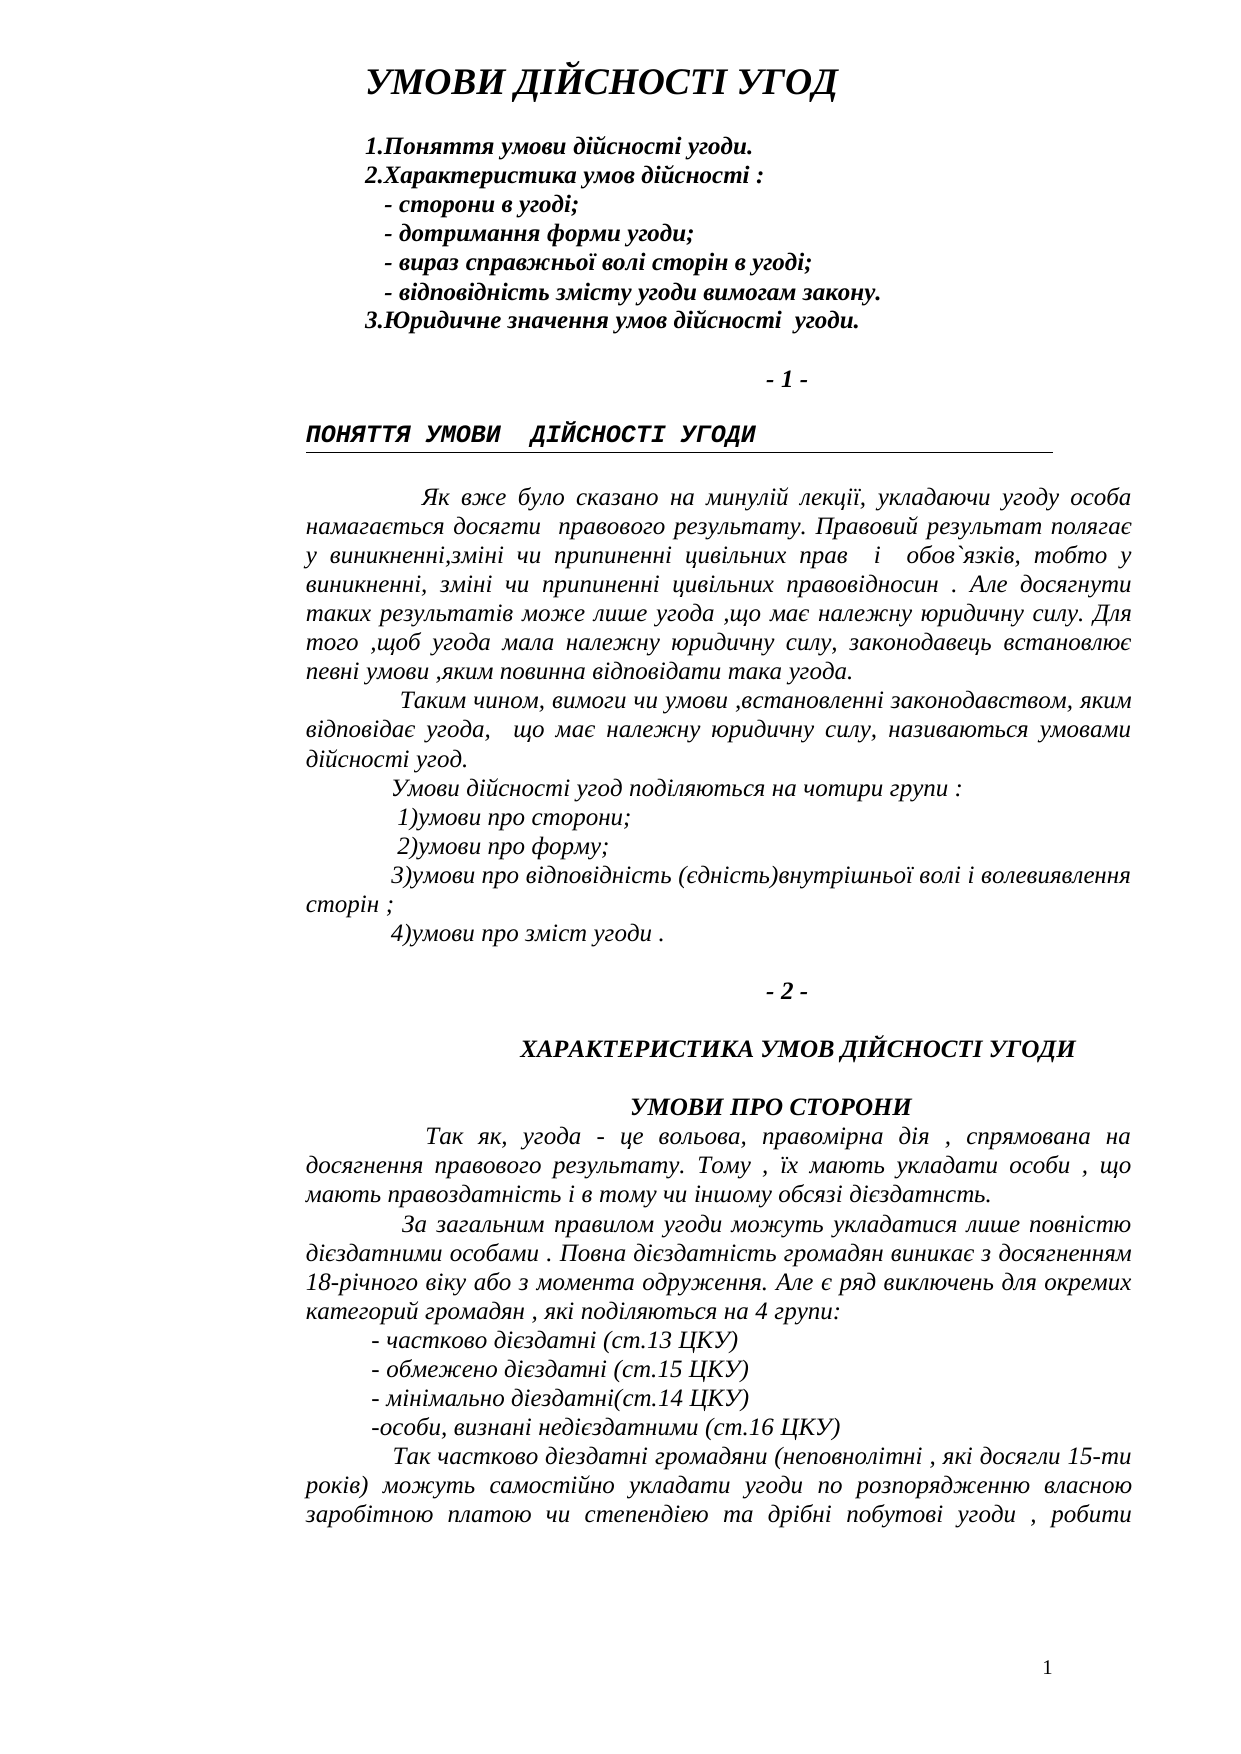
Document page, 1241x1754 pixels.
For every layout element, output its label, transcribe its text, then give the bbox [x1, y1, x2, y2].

text 3.Юридичне значення умов дійсності угоди. [306, 305, 1053, 334]
text 2.Характеристика умов дійсності : [306, 160, 1053, 189]
text Так як, угода - це вольова, правомірна дія , спрямована на досягнення правового результату. Тому , їх мають укладати особи , що мають правоздатність і в тому чи іншому обсязі дієздатнсть. [306, 1121, 1132, 1208]
text - вираз справжньої волі сторін в угоді; [306, 247, 1053, 276]
text Таким чином, вимоги чи умови ,встановленні законодавством, яким відповідає угода, що має належну юридичну силу, називаються умовами дійсності угод. [306, 685, 1132, 772]
text - 1 - [306, 363, 1053, 393]
text - 2 - [306, 976, 1132, 1005]
text За загальним правилом угоди можуть укладатися лише повністю дієздатними особами . Повна дієздатність громадян виникає з досягненням 18-річного віку або з момента одруження. Але є ряд виключень для окремих категорий громадян , які поділяються на 4 групи: [306, 1208, 1132, 1325]
text - мінімально діездатні(ст.14 ЦКУ) [306, 1383, 1132, 1412]
text 4)умови про зміст угоди . [306, 918, 1132, 947]
text УМОВИ ПРО СТОРОНИ [306, 1092, 1132, 1121]
text - дотримання форми угоди; [306, 218, 1053, 247]
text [306, 1441, 1132, 1528]
subtitle ПОНЯТТЯ УМОВИ ДІЙСНОСТІ УГОДИ [306, 421, 1053, 452]
text - сторони в угоді; [306, 189, 1053, 218]
text Умови дійсності угод поділяються на чотири групи : [306, 772, 1132, 802]
text УМОВИ ДІЙСНОСТІ УГОД [306, 59, 1132, 102]
text 2)умови про форму; [306, 831, 1132, 860]
text 3)умови про відповідність (єдність)внутрішньої волі і волевиявлення сторін ; [306, 860, 1132, 918]
text 1)умови про сторони; [306, 802, 1132, 831]
text 1.Поняття умови дійсності угоди. [306, 131, 1059, 160]
text - частково дієздатні (ст.13 ЦКУ) [306, 1325, 1132, 1354]
text - відповідність змісту угоди вимогам закону. [306, 276, 1053, 305]
text - обмежено дієздатні (ст.15 ЦКУ) [306, 1354, 1132, 1383]
text Як вже було сказано на минулій лекції, укладаючи угоду особа намагається досягти правового результату. Правовий результат полягає у виникненні,зміні чи припиненні цивільних прав і обов`язків, тобто у виникненні, зміні чи припиненні цивільних правовідносин . Але досягнути таких результатів може лише угода ,що має належну юридичну силу. Для того ,щоб угода мала належну юридичну силу, законодавець встановлює певні умови ,яким повинна відповідати така угода. [306, 482, 1132, 685]
text ХАРАКТЕРИСТИКА УМОВ ДІЙСНОСТІ УГОДИ [306, 1034, 1132, 1063]
text -особи, визнані недієздатними (ст.16 ЦКУ) [306, 1412, 1132, 1441]
